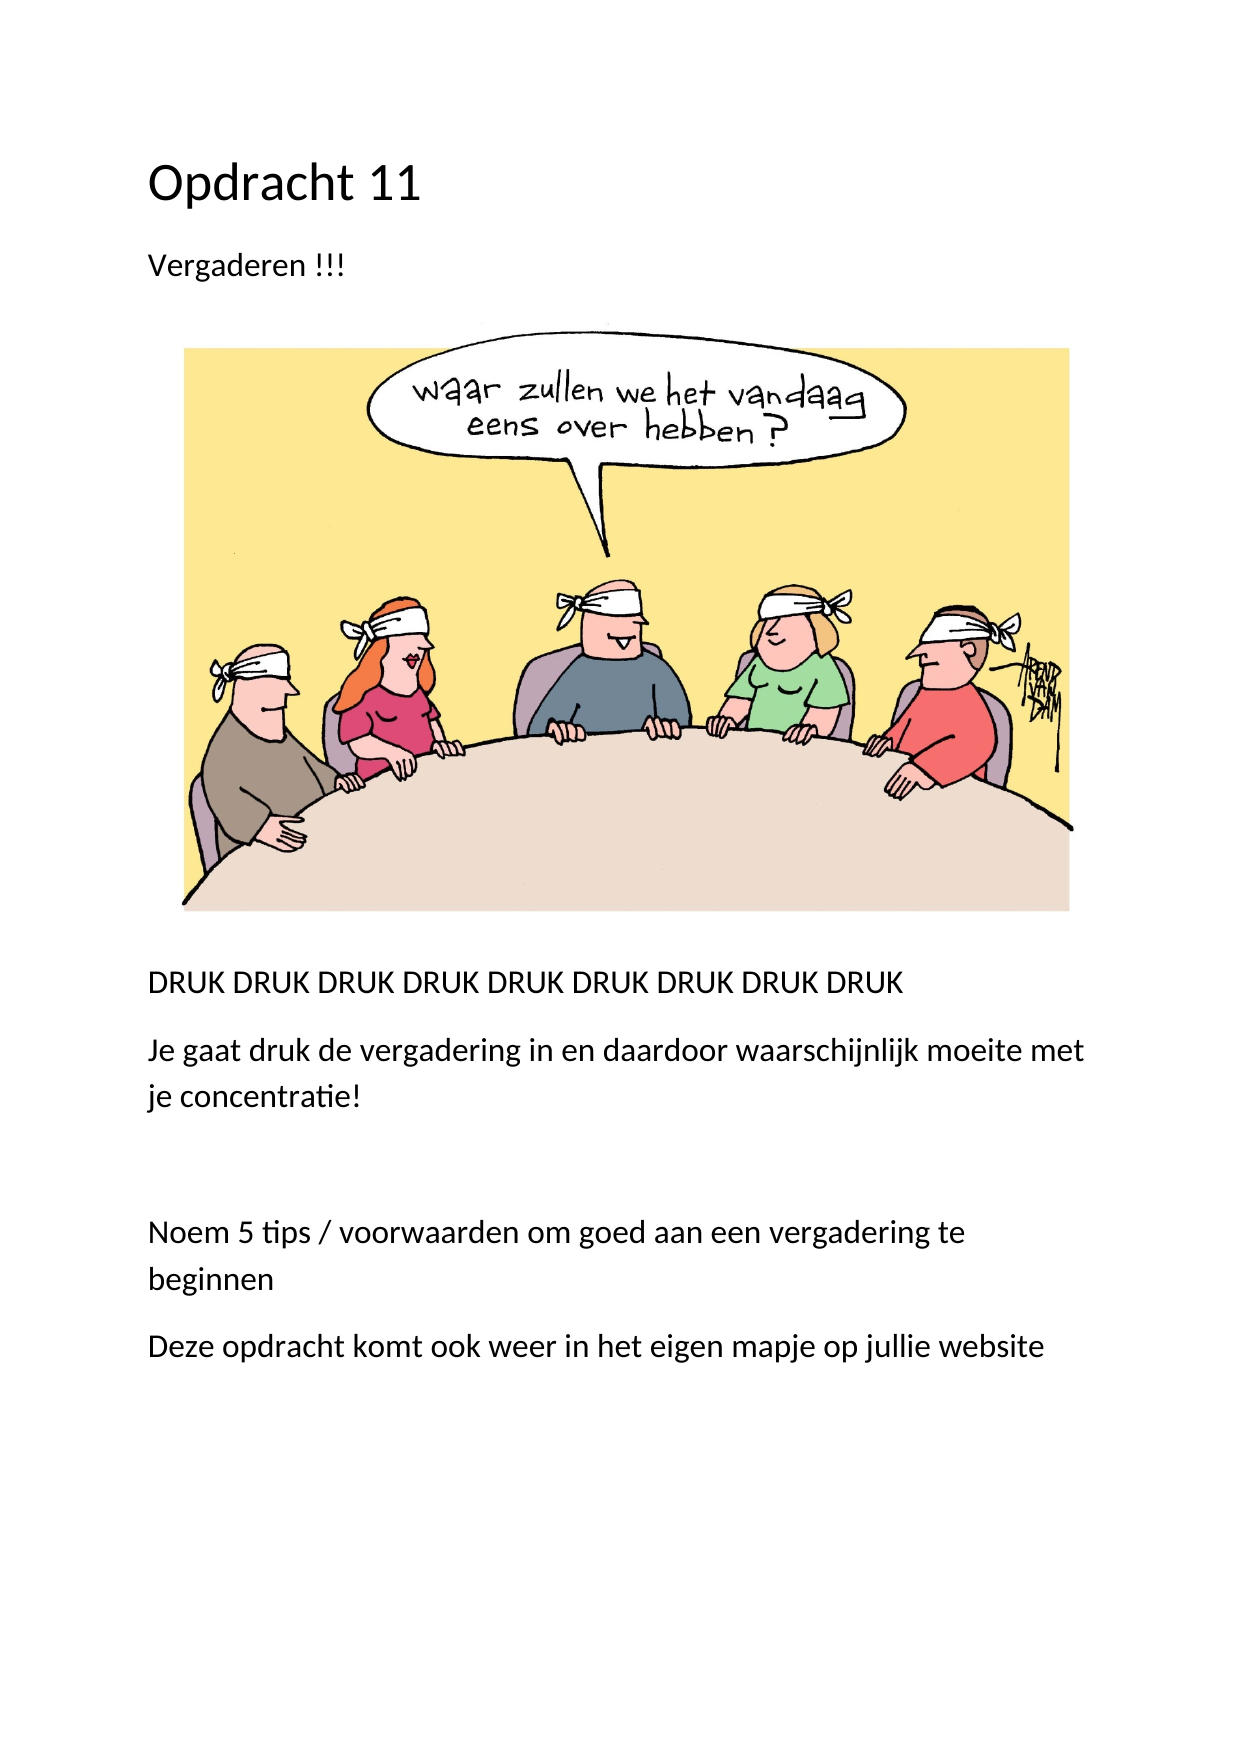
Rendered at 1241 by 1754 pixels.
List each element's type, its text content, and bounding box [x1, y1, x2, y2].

text DRUK DRUK DRUK DRUK DRUK DRUK DRUK DRUK DRUK [148, 961, 1093, 1002]
text Noem 5 tips / voorwaarden om goed aan een vergadering te beginnen [148, 1211, 1093, 1298]
picture [147, 312, 1093, 937]
text Deze opdracht komt ook weer in het eigen mapje op jullie website [148, 1325, 1093, 1366]
text Vergaderen !!! [148, 244, 1093, 285]
text Opdracht 11 [148, 148, 1093, 214]
text Je gaat druk de vergadering in en daardoor waarschijnlijk moeite met je concentratie! [148, 1029, 1093, 1116]
